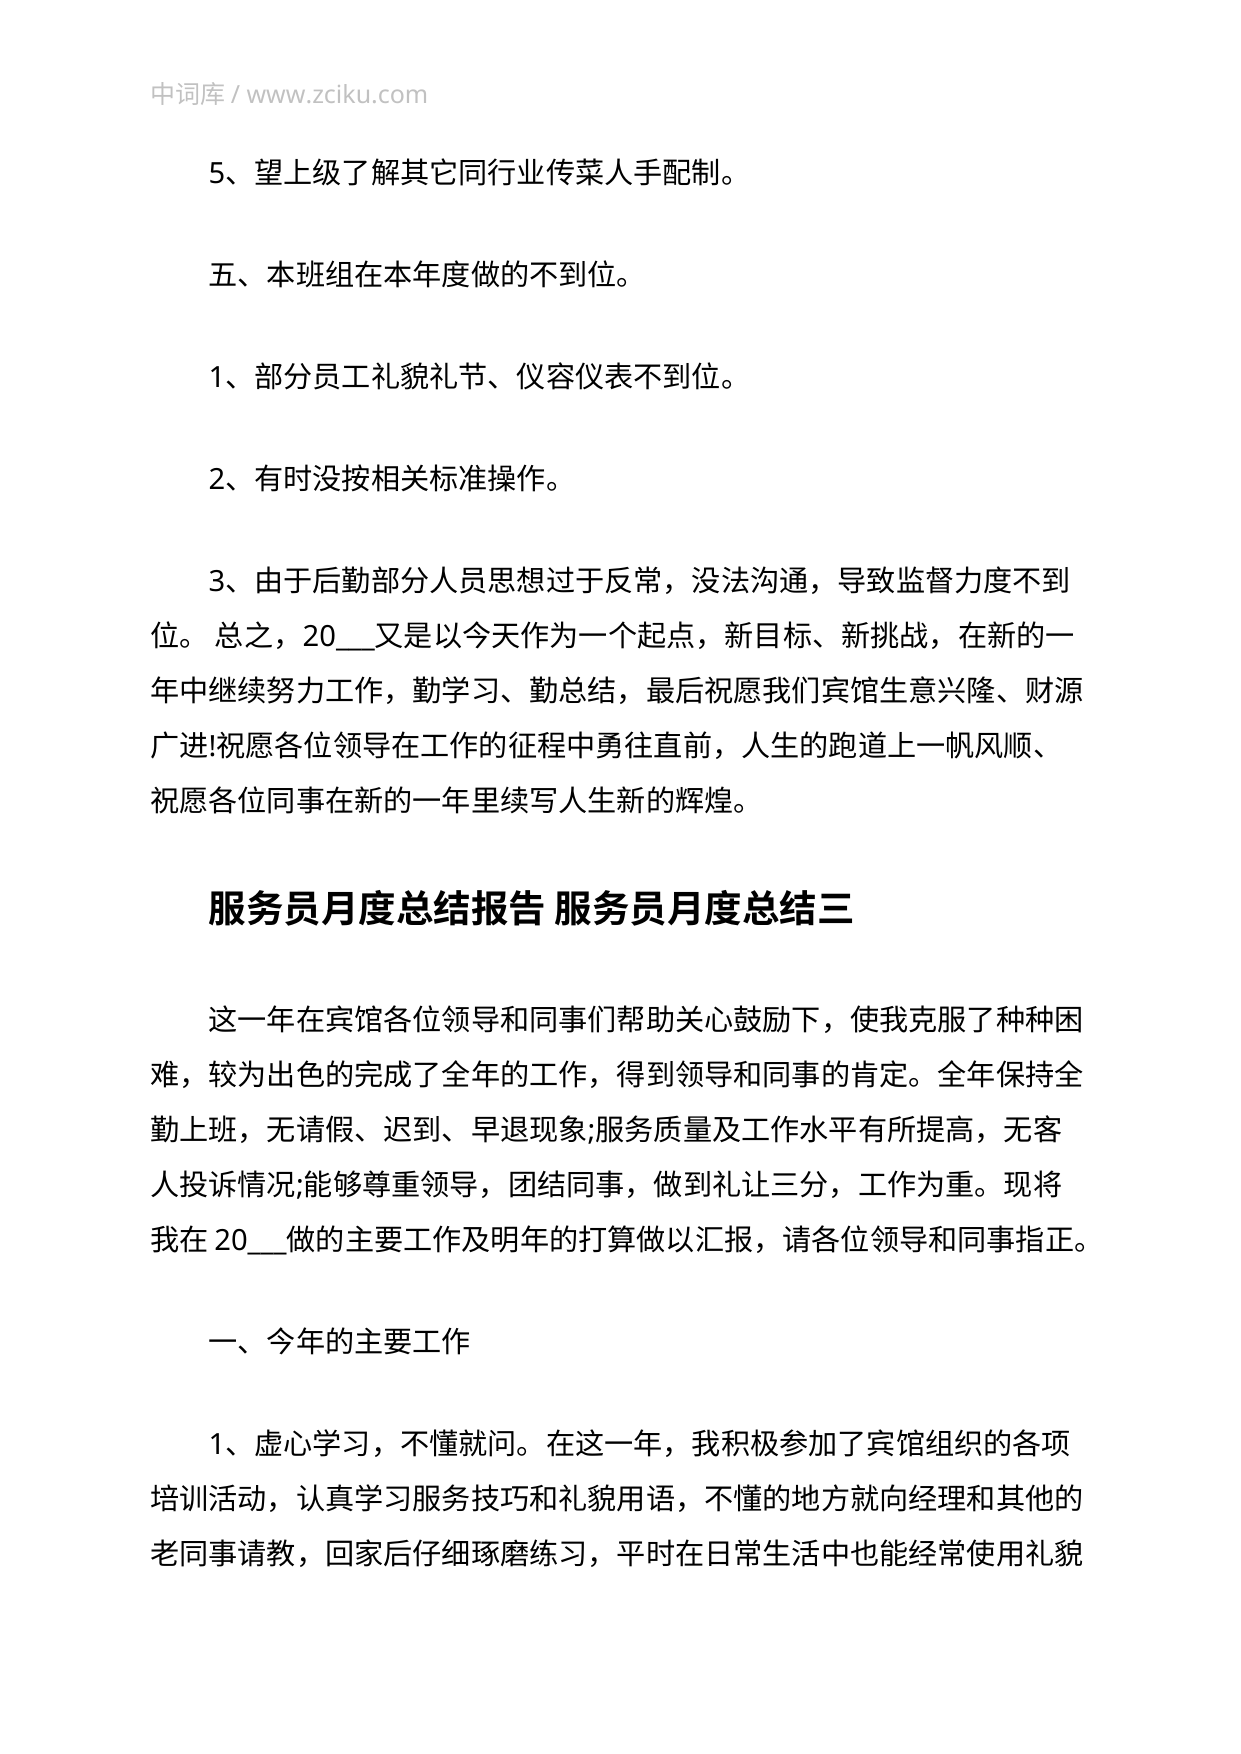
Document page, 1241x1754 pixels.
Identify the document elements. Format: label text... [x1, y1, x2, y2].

text 1、部分员工礼貌礼节、仪容仪表不到位。 [150, 354, 1090, 396]
text 五、本班组在本年度做的不到位。 [150, 252, 1090, 294]
text 5、望上级了解其它同行业传菜人手配制。 [150, 150, 1090, 192]
text 一、今年的主要工作 [150, 1318, 1090, 1361]
text 3、由于后勤部分人员思想过于反常，没法沟通，导致监督力度不到位。 总之，20___又是以今天作为一个起点，新目标、新挑战，在新的一年中继续努力工作，勤学习、勤总结，最后祝愿我们宾馆生意兴隆、财源广进!祝愿各位领导在工作的征程中勇往直前，人生的跑道上一帆风顺、祝愿各位同事在新的一年里续写人生新的辉煌。 [150, 558, 1090, 820]
text 服务员月度总结报告 服务员月度总结三 [150, 879, 1090, 934]
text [150, 1420, 1090, 1572]
text 2、有时没按相关标准操作。 [150, 456, 1090, 498]
text 这一年在宾馆各位领导和同事们帮助关心鼓励下，使我克服了种种困难，较为出色的完成了全年的工作，得到领导和同事的肯定。全年保持全勤上班，无请假、迟到、早退现象;服务质量及工作水平有所提高，无客人投诉情况;能够尊重领导，团结同事，做到礼让三分，工作为重。现将我在20___做的主要工作及明年的打算做以汇报，请各位领导和同事指正。 [150, 997, 1090, 1259]
